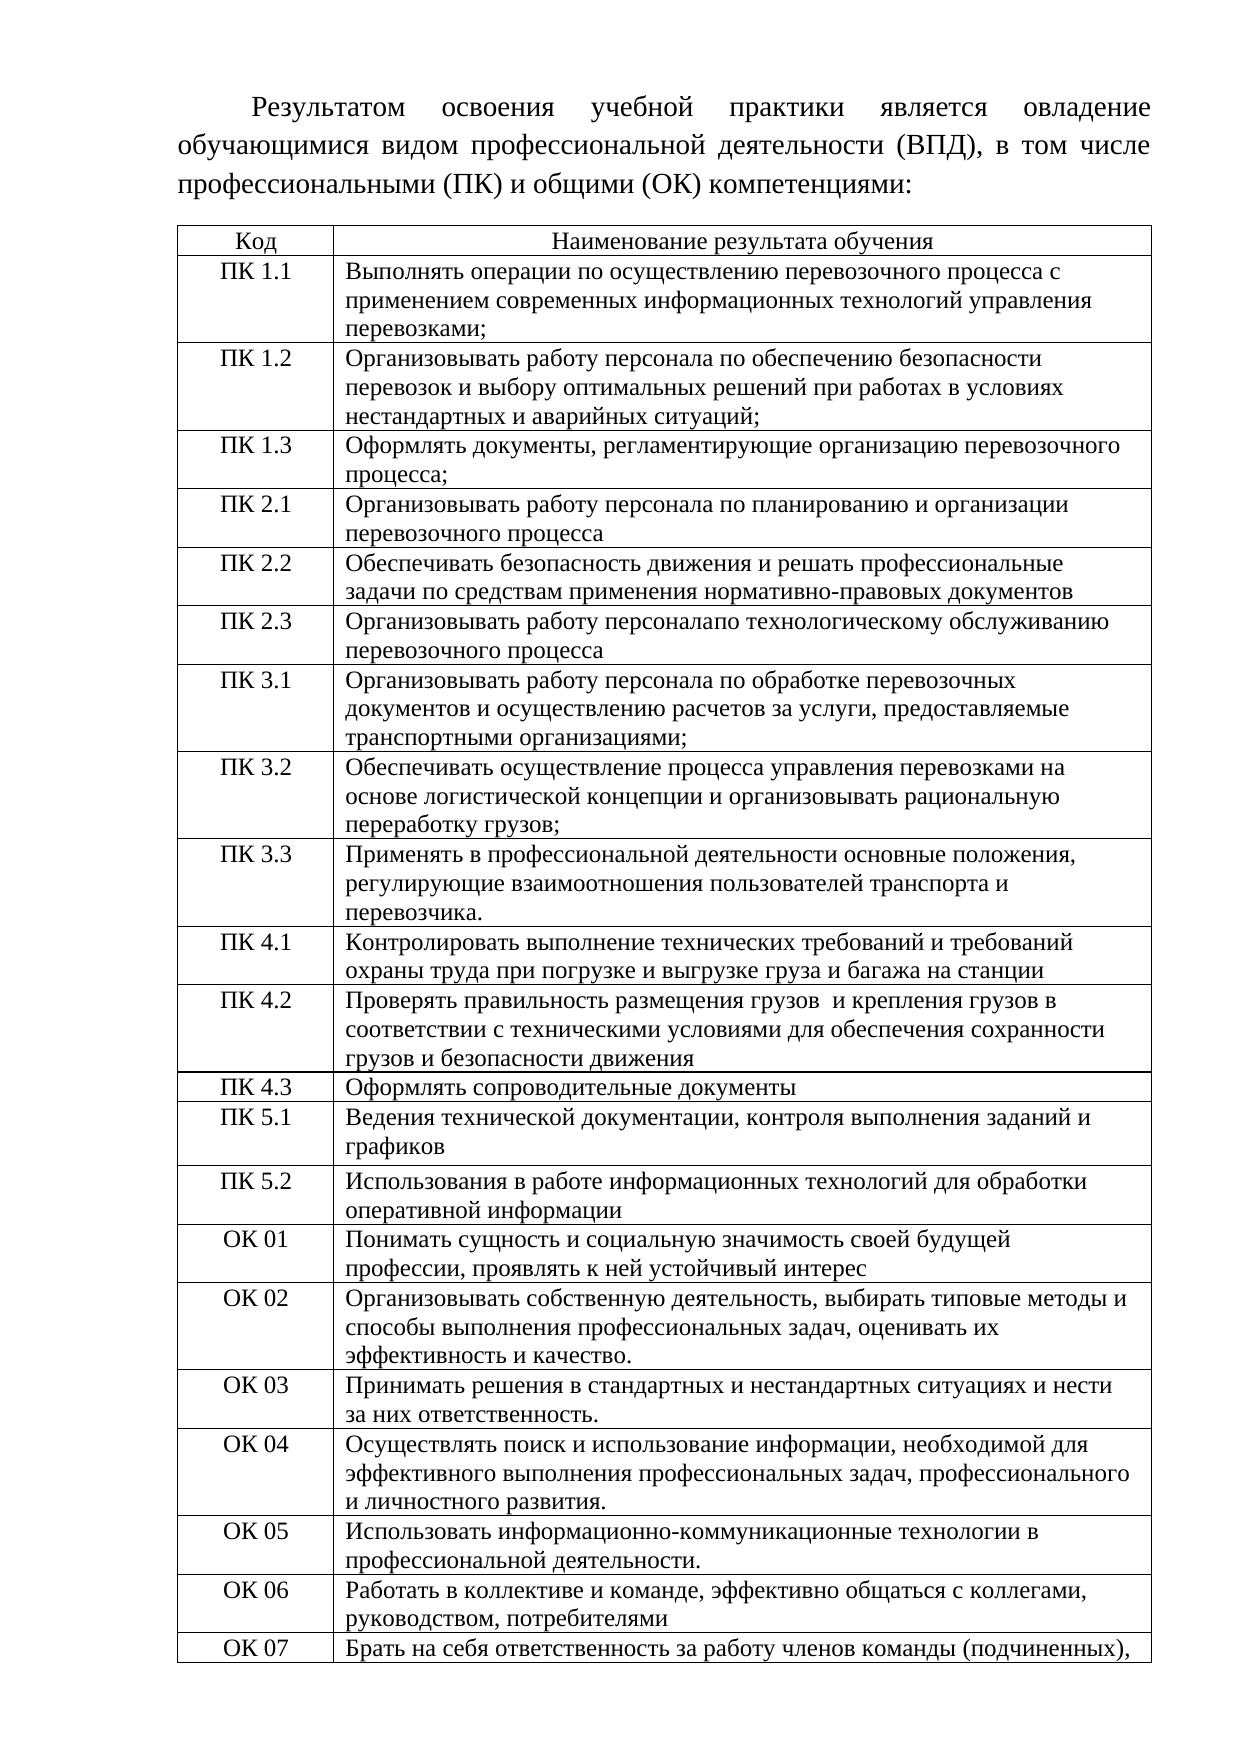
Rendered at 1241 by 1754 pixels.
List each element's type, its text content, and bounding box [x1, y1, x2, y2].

table_cell Использования в работе информационных технологий для обработки оперативной информации [334, 1166, 1151, 1223]
table_cell ОК 04 [178, 1429, 333, 1515]
table_cell Обеспечивать осуществление процесса управления перевозками на основе логистической концепции и организовывать рациональную переработку грузов; [334, 752, 1151, 838]
table_cell ПК 3.1 [178, 665, 333, 751]
table_cell Организовывать работу персонала по технологическому обслуживанию перевозочного процесса [334, 606, 1151, 664]
table_cell Применять в профессиональной деятельности основные положения, регулирующие взаимоотношения пользователей транспорта и перевозчика. [334, 839, 1151, 926]
table_cell ПК 2.3 [178, 606, 333, 664]
table_cell Организовывать работу персонала по обеспечению безопасности перевозок и выбору оптимальных решений при работах в условиях нестандартных и аварийных ситуаций; [334, 343, 1151, 429]
table_cell Выполнять операции по осуществлению перевозочного процесса с применением современных информационных технологий управления перевозками; [334, 256, 1151, 342]
table_cell ОК 03 [178, 1370, 333, 1428]
table_cell ПК 4.2 [178, 985, 333, 1071]
table_cell Оформлять сопроводительные документы [334, 1073, 1151, 1101]
table_cell ПК 2.2 [178, 548, 333, 605]
table_cell Оформлять документы, регламентирующие организацию перевозочного процесса; [334, 431, 1151, 488]
table_cell ПК 1.3 [178, 431, 333, 488]
table_cell Понимать сущность и социальную значимость своей будущей профессии, проявлять к ней устойчивый интерес [334, 1225, 1151, 1282]
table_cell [334, 1633, 1151, 1662]
table_cell ОК 02 [178, 1283, 333, 1369]
table_cell ПК 4.1 [178, 927, 333, 984]
table_cell ОК 06 [178, 1575, 333, 1632]
table_cell ОК 05 [178, 1516, 333, 1574]
table_cell ПК 4.3 [178, 1073, 333, 1101]
table_cell ПК 3.3 [178, 839, 333, 926]
table_cell ОК 01 [178, 1225, 333, 1282]
table_cell Контролировать выполнение технических требований и требований охраны труда при погрузке и выгрузке груза и багажа на станции [334, 927, 1151, 984]
table_cell Проверять правильность размещения грузов и крепления грузов в соответствии с техническими условиями для обеспечения сохранности грузов и безопасности движения [334, 985, 1151, 1071]
table_cell ПК 2.1 [178, 489, 333, 547]
table_header Код [178, 226, 333, 255]
table_cell Организовывать собственную деятельность, выбирать типовые методы и способы выполнения профессиональных задач, оценивать их эффективность и качество. [334, 1283, 1151, 1369]
table_cell Ведения технической документации, контроля выполнения заданий и графиков [334, 1102, 1151, 1165]
table_cell Обеспечивать безопасность движения и решать профессиональные задачи по средствам применения нормативно-правовых документов [334, 548, 1151, 605]
text Результатом освоения учебной практики является овладение обучающимися видом профессиональной деятельности (ВПД), в том числе профессиональными (ПК) и общими (ОК) компетенциями: [177, 89, 1152, 199]
table_cell ПК 5.2 [178, 1166, 333, 1223]
table_cell ПК 5.1 [178, 1102, 333, 1165]
table_cell Принимать решения в стандартных и нестандартных ситуациях и нести за них ответственность. [334, 1370, 1151, 1428]
table_header Наименование результата обучения [334, 226, 1151, 255]
table_cell ПК 1.1 [178, 256, 333, 342]
table_cell ОК 07 [178, 1633, 333, 1662]
table_cell ПК 1.2 [178, 343, 333, 429]
table_cell Осуществлять поиск и использование информации, необходимой для эффективного выполнения профессиональных задач, профессионального и личностного развития. [334, 1429, 1151, 1515]
table_cell Организовывать работу персонала по планированию и организации перевозочного процесса [334, 489, 1151, 547]
table_cell Использовать информационно-коммуникационные технологии в профессиональной деятельности. [334, 1516, 1151, 1574]
table_cell Организовывать работу персонала по обработке перевозочных документов и осуществлению расчетов за услуги, предоставляемые транспортными организациями; [334, 665, 1151, 751]
table_cell ПК 3.2 [178, 752, 333, 838]
table_cell Работать в коллективе и команде, эффективно общаться с коллегами, руководством, потребителями [334, 1575, 1151, 1632]
